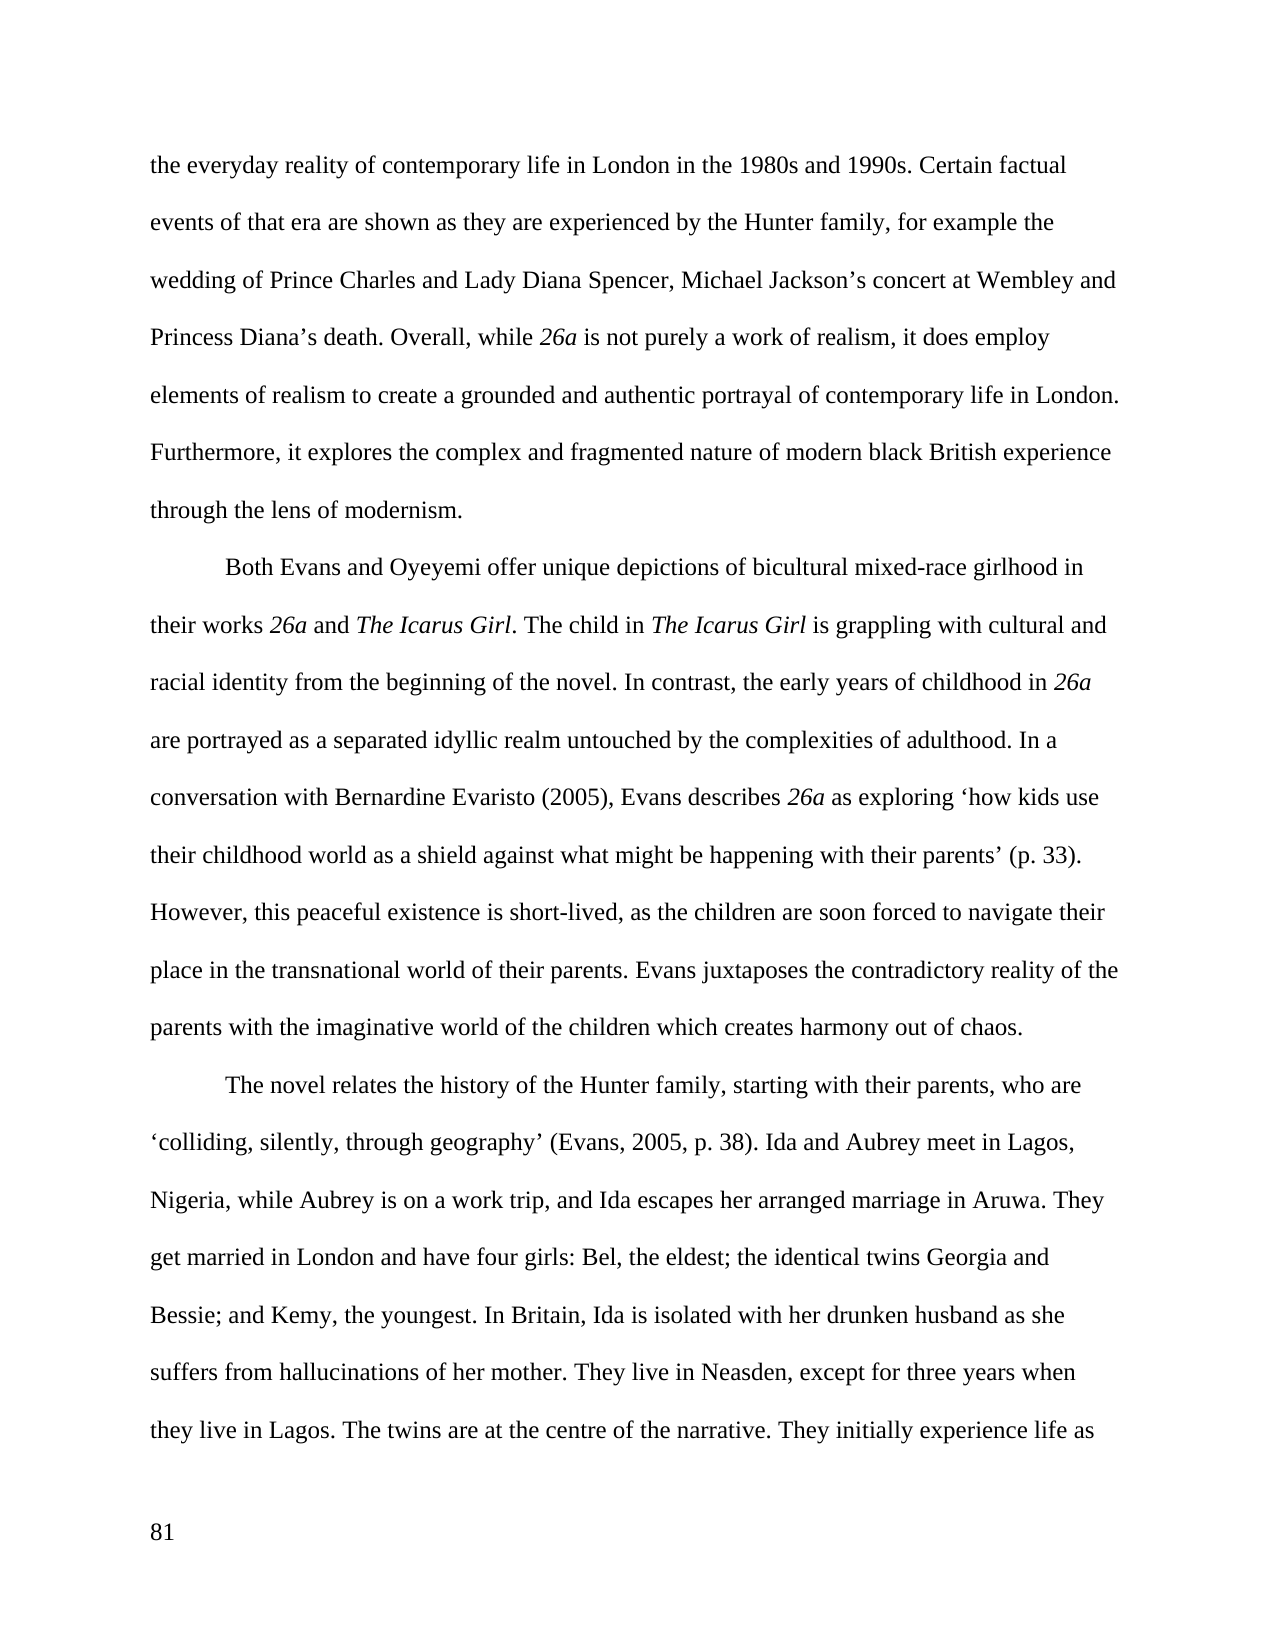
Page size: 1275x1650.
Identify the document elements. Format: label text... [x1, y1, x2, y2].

text Both Evans and Oyeyemi offer unique depictions of bicultural mixed-race girlhood in their works 26a and The Icarus Girl. The child in The Icarus Girl is grappling with cultural and racial identity from the beginning of the novel. In contrast, the early years of childhood in 26a are portrayed as a separated idyllic realm untouched by the complexities of adulthood. In a conversation with Bernardine Evaristo (2005), Evans describes 26a as exploring ‘how kids use their childhood world as a shield against what might be happening with their parents’ (p. 33). However, this peaceful existence is short-lived, as the children are soon forced to navigate their place in the transnational world of their parents. Evans juxtaposes the contradictory reality of the parents with the imaginative world of the children which creates harmony out of chaos. [150, 552, 1125, 1041]
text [150, 150, 1125, 524]
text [150, 1070, 1125, 1444]
